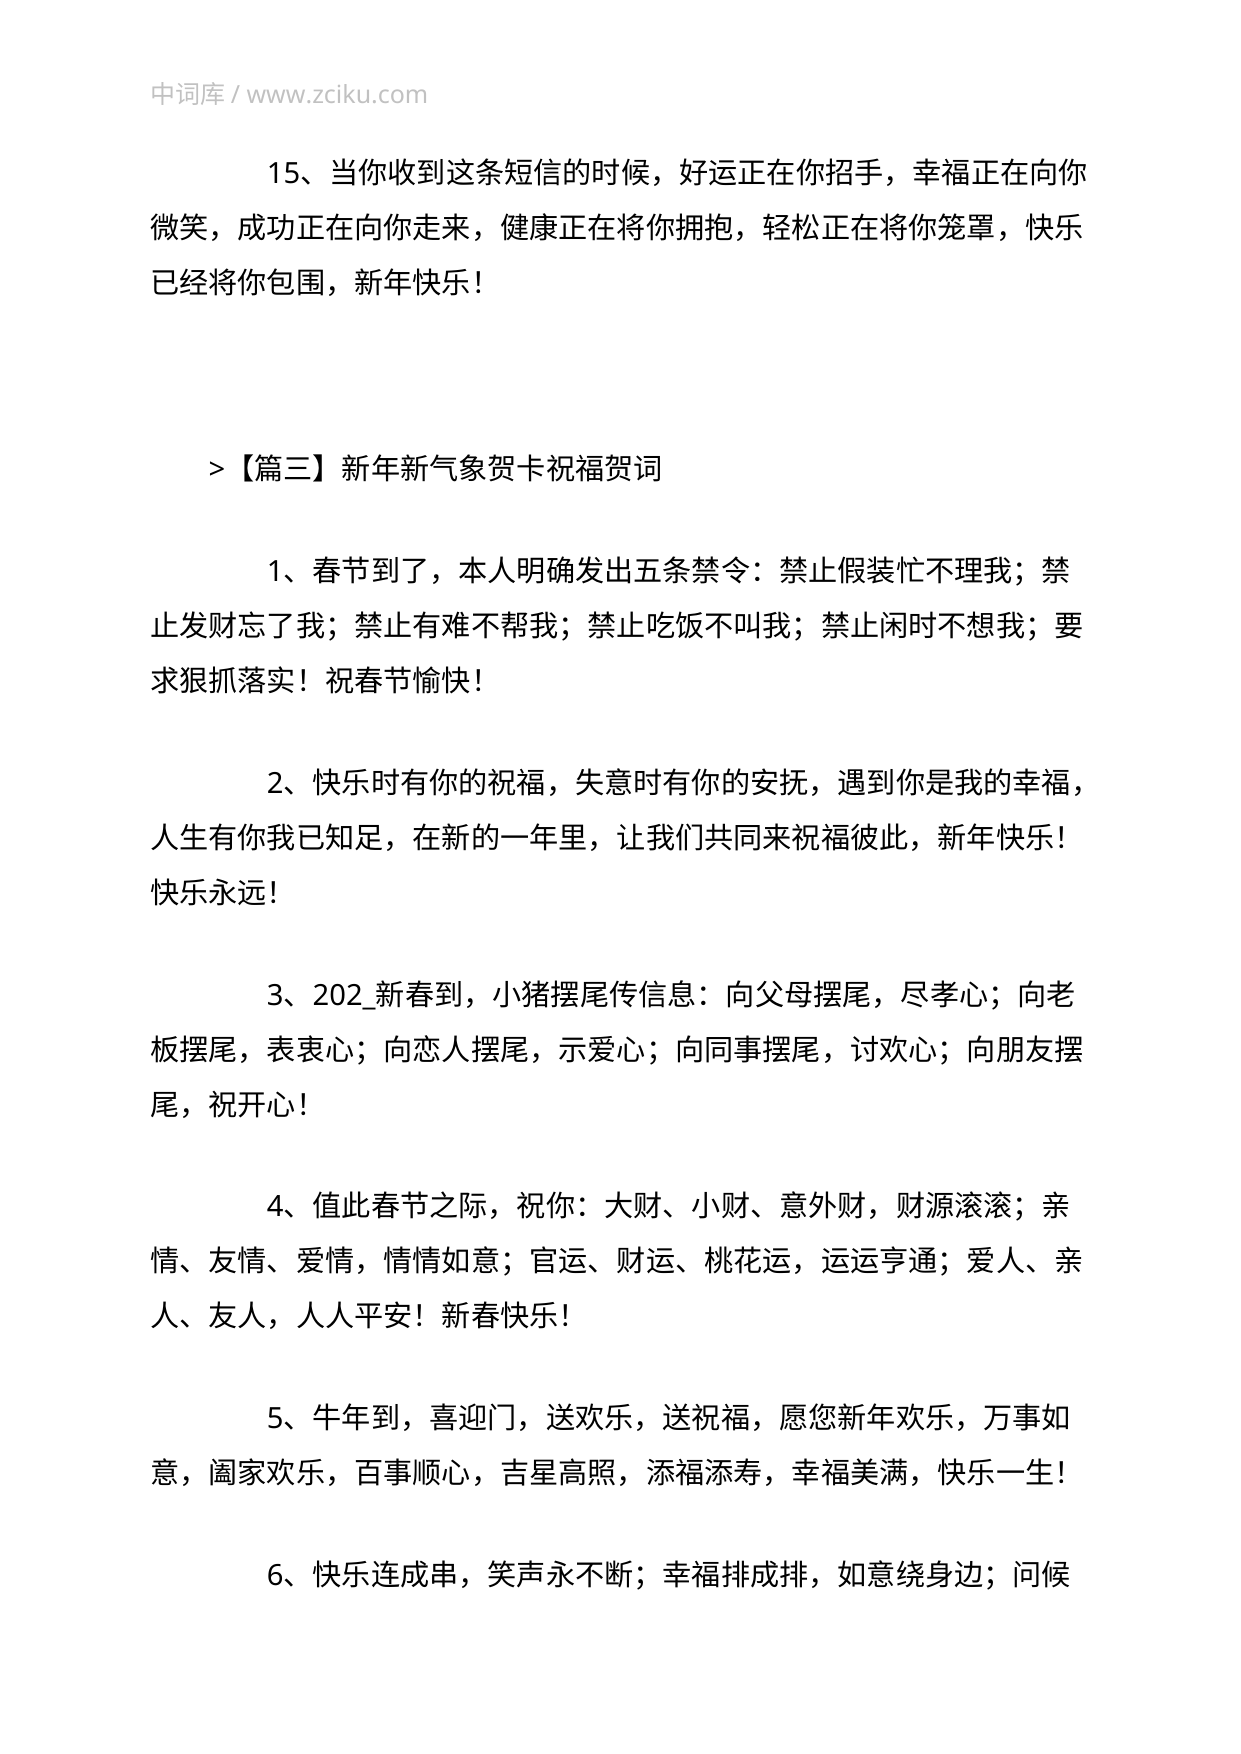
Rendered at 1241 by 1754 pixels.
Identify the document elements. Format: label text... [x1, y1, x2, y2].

text 5、牛年到，喜迎门，送欢乐，送祝福，愿您新年欢乐，万事如意，阖家欢乐，百事顺心，吉星高照，添福添寿，幸福美满，快乐一生！ [150, 1394, 1090, 1492]
text 1、春节到了，本人明确发出五条禁令：禁止假装忙不理我；禁止发财忘了我；禁止有难不帮我；禁止吃饭不叫我；禁止闲时不想我；要求狠抓落实！祝春节愉快！ [150, 548, 1090, 700]
text 15、当你收到这条短信的时候，好运正在你招手，幸福正在向你微笑，成功正在向你走来，健康正在将你拥抱，轻松正在将你笼罩，快乐已经将你包围，新年快乐！ [150, 150, 1090, 302]
text 4、值此春节之际，祝你：大财、小财、意外财，财源滚滚；亲情、友情、爱情，情情如意；官运、财运、桃花运，运运亨通；爱人、亲人、友人，人人平安！新春快乐！ [150, 1183, 1090, 1335]
text 2、快乐时有你的祝福，失意时有你的安抚，遇到你是我的幸福，人生有你我已知足，在新的一年里，让我们共同来祝福彼此，新年快乐！快乐永远！ [150, 759, 1090, 912]
text 3、202_新春到，小猪摆尾传信息：向父母摆尾，尽孝心；向老板摆尾，表衷心；向恋人摆尾，示爱心；向同事摆尾，讨欢心；向朋友摆尾，祝开心！ [150, 971, 1090, 1123]
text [150, 1551, 1090, 1594]
text >【篇三】新年新气象贺卡祝福贺词 [150, 446, 1090, 488]
